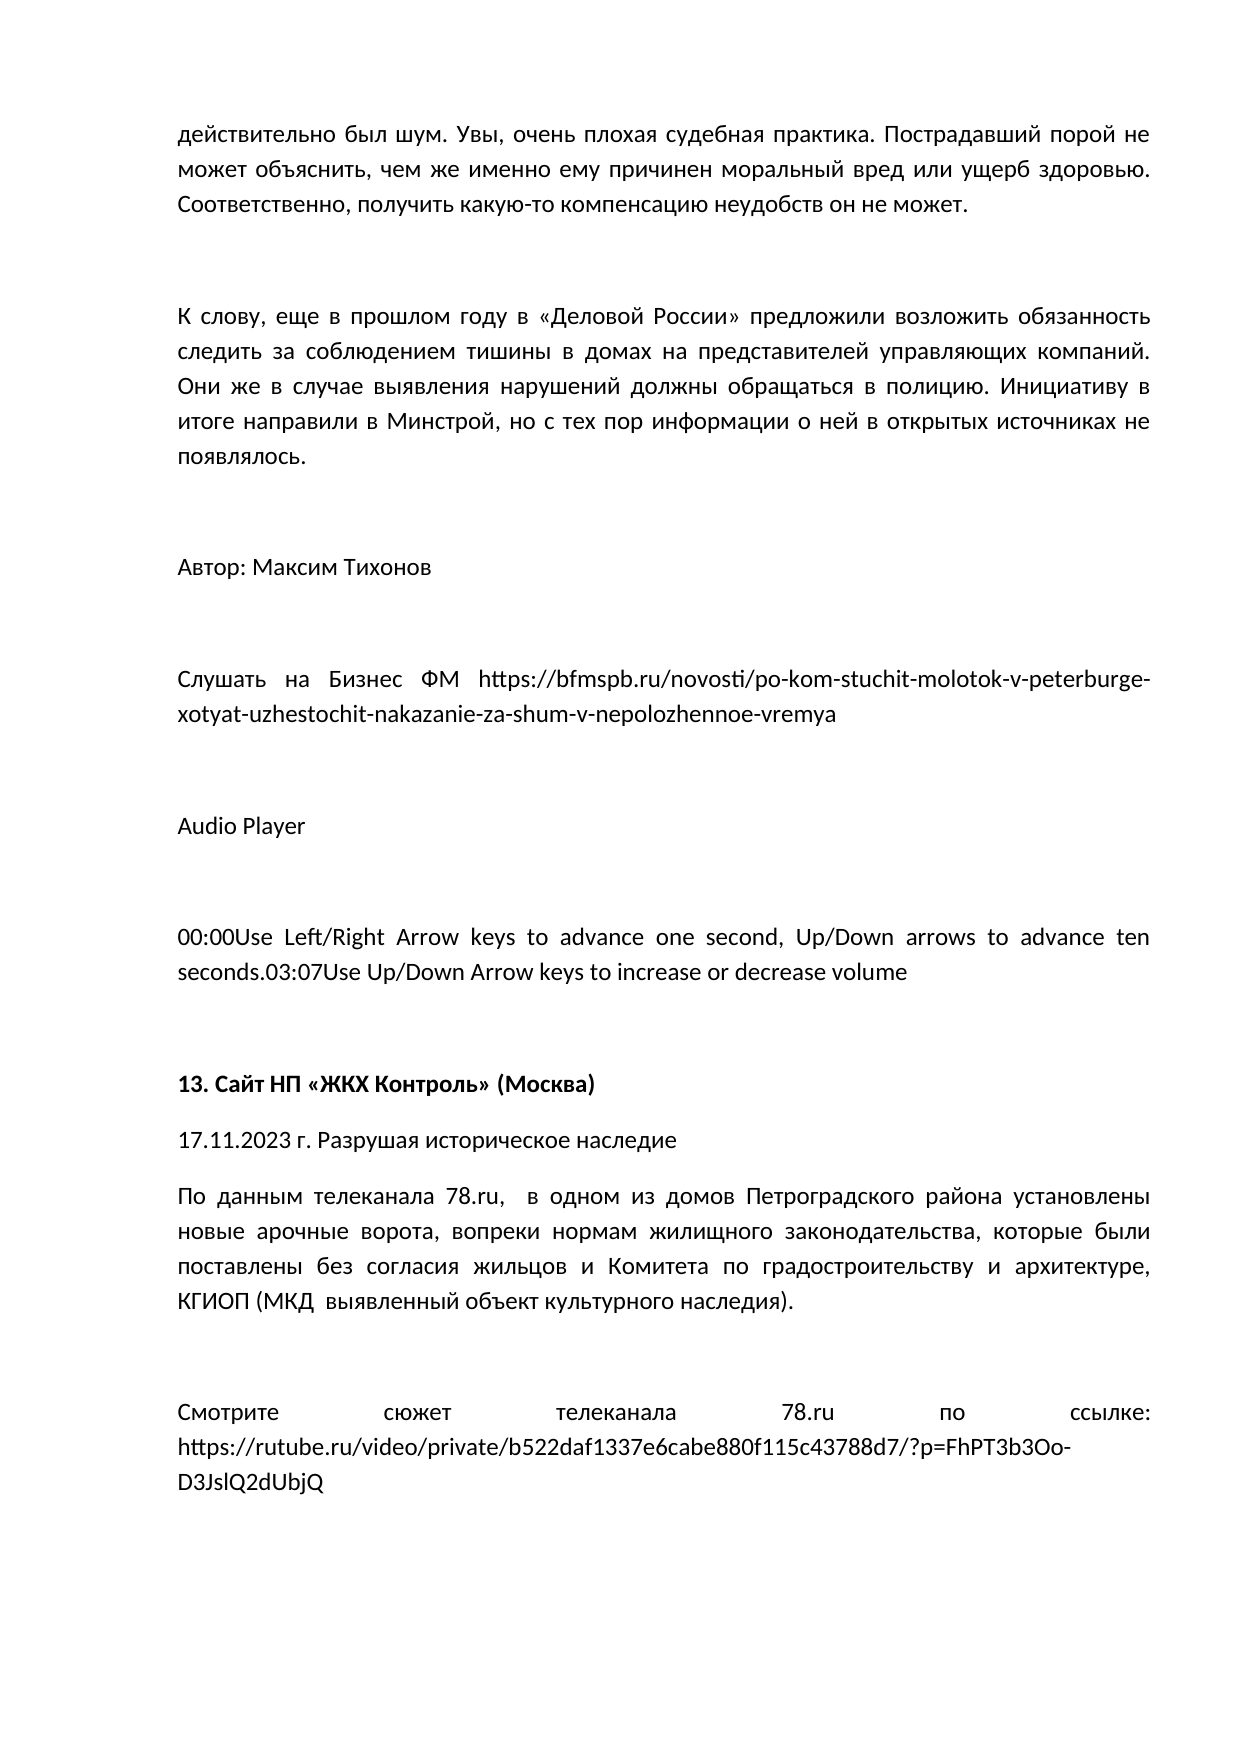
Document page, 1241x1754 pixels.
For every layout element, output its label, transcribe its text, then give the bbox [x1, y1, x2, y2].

text 00:00Use Left/Right Arrow keys to advance one second, Up/Down arrows to advance ten seconds.03:07Use Up/Down Arrow keys to increase or decrease volume [177, 921, 1152, 987]
text Audio Player [177, 810, 1152, 840]
text 13. Сайт НП «ЖКХ Контроль» (Москва) [177, 1068, 1152, 1099]
text К слову, еще в прошлом году в «Деловой России» предложили возложить обязанность следить за соблюдением тишины в домах на представителей управляющих компаний. Они же в случае выявления нарушений должны обращаться в полицию. Инициативу в итоге направили в Минстрой, но с тех пор информации о ней в открытых источниках не появлялось. [177, 300, 1152, 470]
text 17.11.2023 г. Разрушая историческое наследие [177, 1124, 1152, 1154]
text Смотрите сюжет телеканала 78.ru по ссылке: https://rutube.ru/video/private/b522daf1337e6cabe880f115c43788d7/?p=FhPT3b3Oo-D3JslQ2dUbjQ [177, 1396, 1152, 1497]
text По данным телеканала 78.ru, в одном из домов Петроградского района установлены новые арочные ворота, вопреки нормам жилищного законодательства, которые были поставлены без согласия жильцов и Комитета по градостроительству и архитектуре, КГИОП (МКД выявленный объект культурного наследия). [177, 1180, 1152, 1315]
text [177, 118, 1152, 219]
text Автор: Максим Тихонов [177, 551, 1152, 582]
text Слушать на Бизнес ФМ https://bfmspb.ru/novosti/po-kom-stuchit-molotok-v-peterburge-xotyat-uzhestochit-nakazanie-za-shum-v-nepolozhennoe-vremya [177, 663, 1152, 729]
